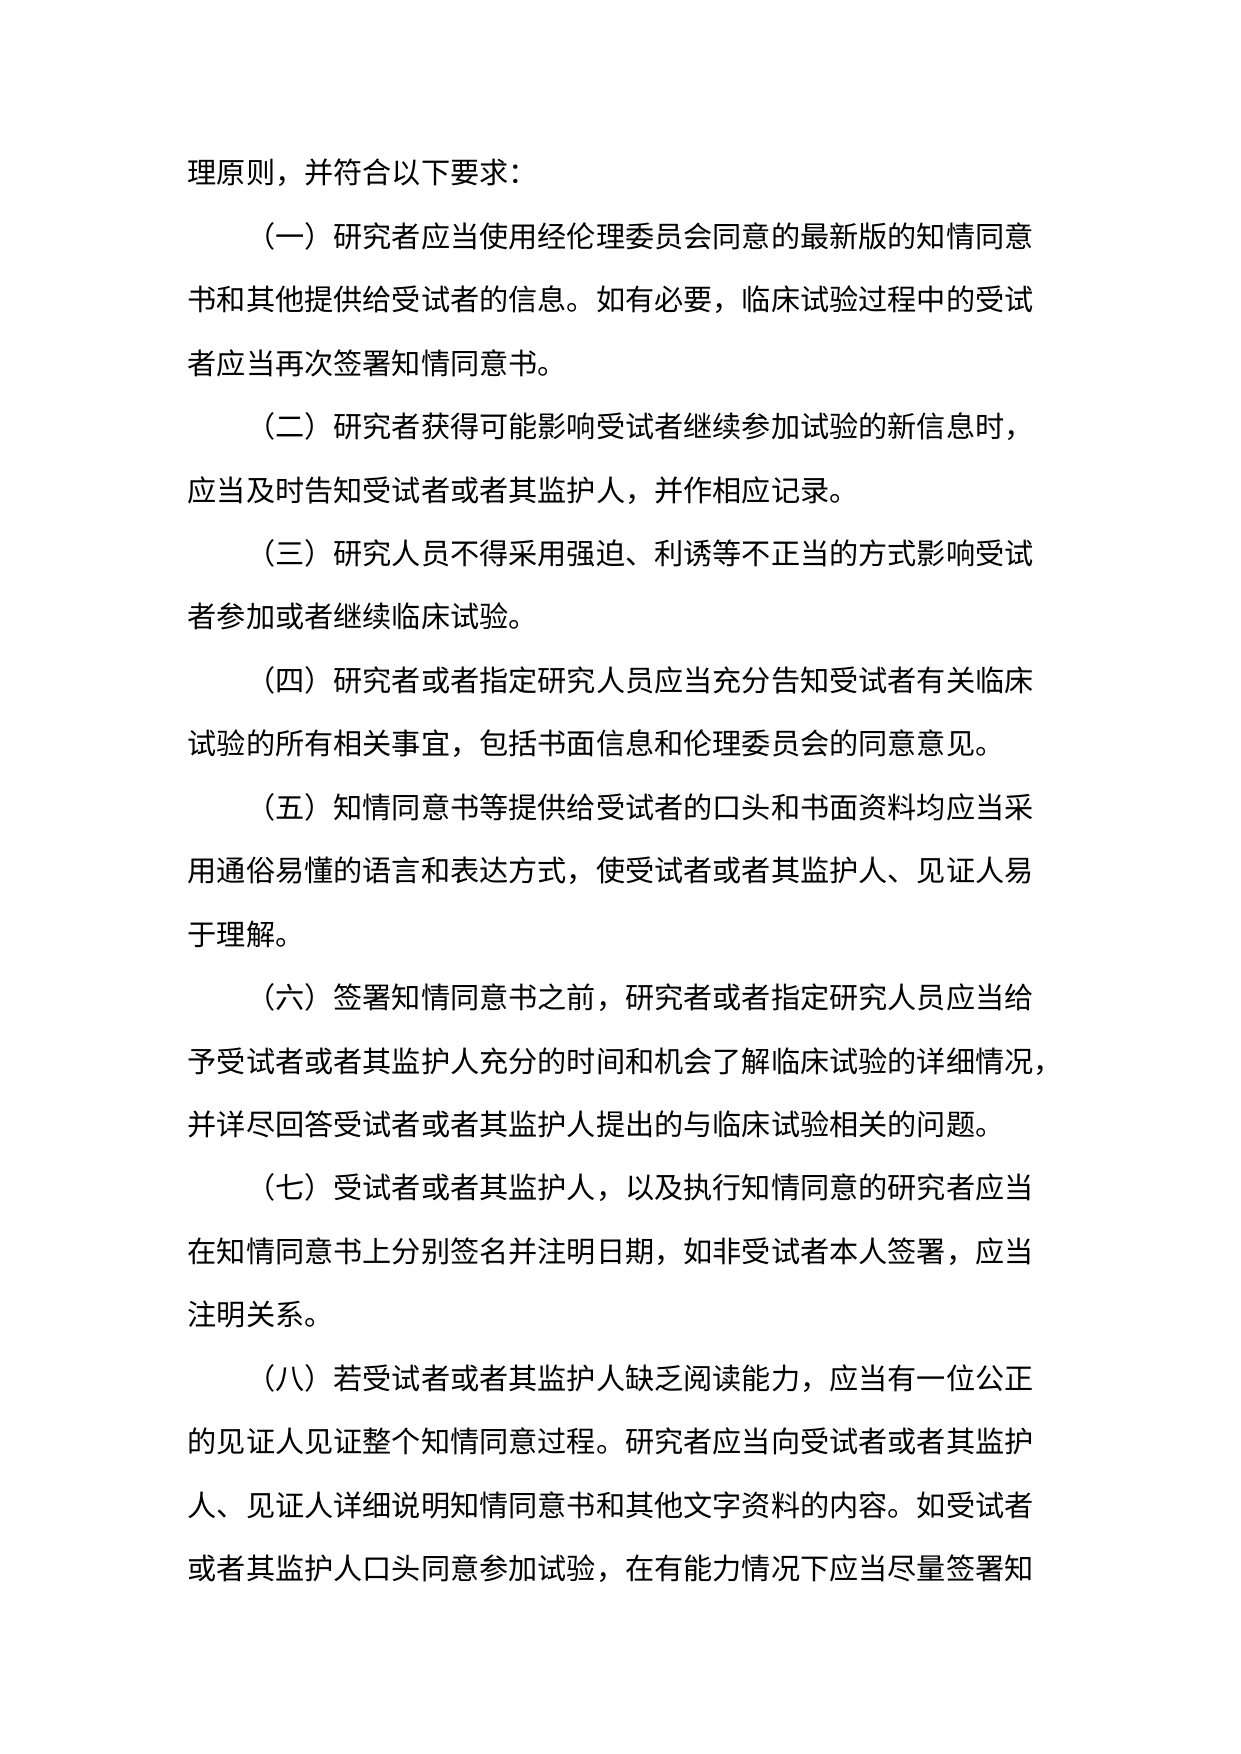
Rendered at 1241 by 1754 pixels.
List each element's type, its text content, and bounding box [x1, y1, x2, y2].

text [187, 1355, 1053, 1588]
text （二）研究者获得可能影响受试者继续参加试验的新信息时，应当及时告知受试者或者其监护人，并作相应记录。 [187, 404, 1053, 509]
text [187, 150, 1053, 192]
text （五）知情同意书等提供给受试者的口头和书面资料均应当采用通俗易懂的语言和表达方式，使受试者或者其监护人、见证人易于理解。 [187, 784, 1053, 953]
text （七）受试者或者其监护人，以及执行知情同意的研究者应当在知情同意书上分别签名并注明日期，如非受试者本人签署，应当注明关系。 [187, 1165, 1053, 1334]
text （六）签署知情同意书之前，研究者或者指定研究人员应当给予受试者或者其监护人充分的时间和机会了解临床试验的详细情况，并详尽回答受试者或者其监护人提出的与临床试验相关的问题。 [187, 975, 1053, 1144]
text （四）研究者或者指定研究人员应当充分告知受试者有关临床试验的所有相关事宜，包括书面信息和伦理委员会的同意意见。 [187, 657, 1053, 763]
text （三）研究人员不得采用强迫、利诱等不正当的方式影响受试者参加或者继续临床试验。 [187, 531, 1053, 636]
text （一）研究者应当使用经伦理委员会同意的最新版的知情同意书和其他提供给受试者的信息。如有必要，临床试验过程中的受试者应当再次签署知情同意书。 [187, 213, 1053, 383]
